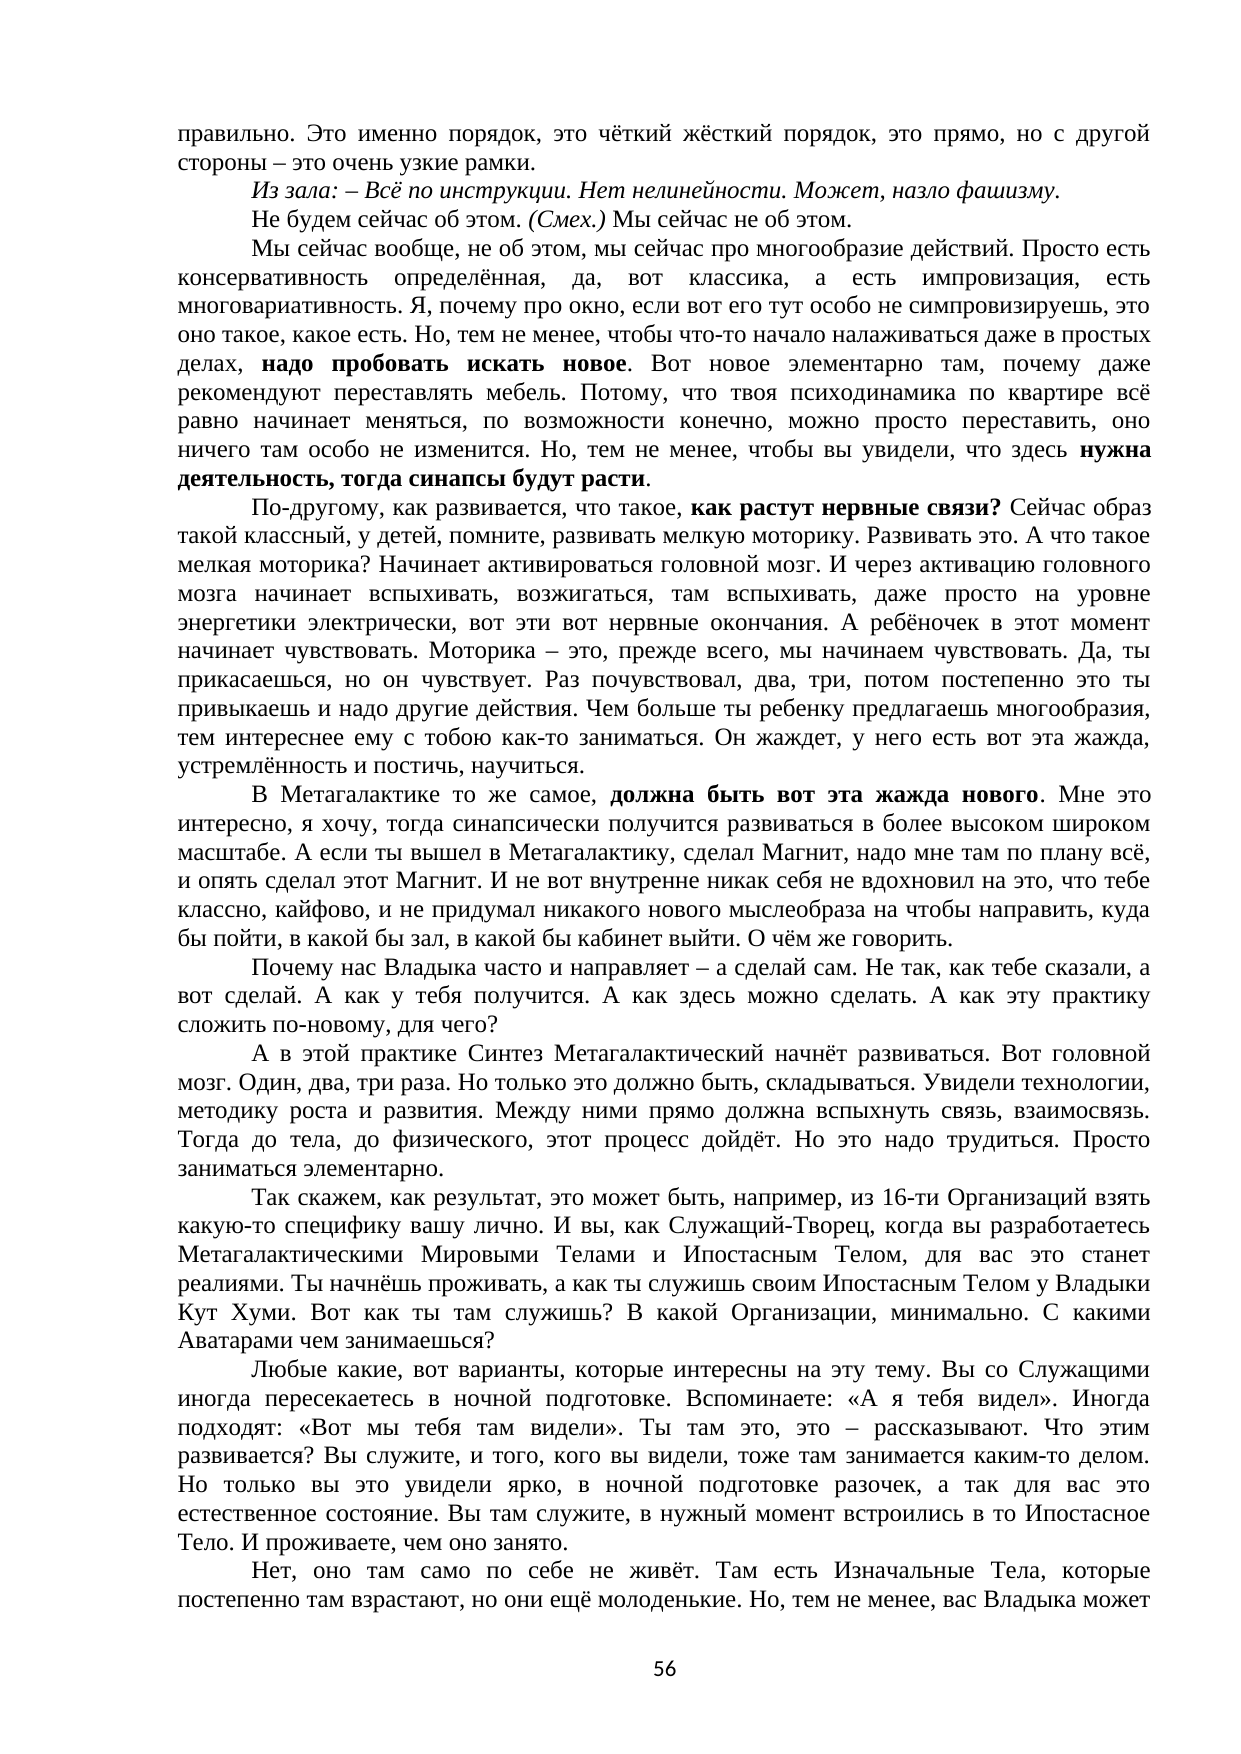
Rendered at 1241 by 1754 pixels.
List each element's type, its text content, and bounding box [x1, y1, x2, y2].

text Не будем сейчас об этом. (Смех.) Мы сейчас не об этом. [177, 204, 1152, 233]
text Любые какие, вот варианты, которые интересны на эту тему. Вы со Служащими иногда пересекаетесь в ночной подготовке. Вспоминаете: «А я тебя видел». Иногда подходят: «Вот мы тебя там видели». Ты там это, это – рассказывают. Что этим развивается? Вы служите, и того, кого вы видели, тоже там занимается каким-то делом. Но только вы это увидели ярко, в ночной подготовке разочек, а так для вас это естественное состояние. Вы там служите, в нужный момент встроились в то Ипостасное Тело. И проживаете, чем оно занято. [177, 1354, 1152, 1556]
text Мы сейчас вообще, не об этом, мы сейчас про многообразие действий. Просто есть консервативность определённая, да, вот классика, а есть импровизация, есть многовариативность. Я, почему про окно, если вот его тут особо не симпровизируешь, это оно такое, какое есть. Но, тем не менее, чтобы что-то начало налаживаться даже в простых делах, надо пробовать искать новое. Вот новое элементарно там, почему даже рекомендуют переставлять мебель. Потому, что твоя психодинамика по квартире всё равно начинает меняться, по возможности конечно, можно просто переставить, оно ничего там особо не изменится. Но, тем не менее, чтобы вы увидели, что здесь нужна деятельность, тогда синапсы будут расти. [177, 233, 1152, 492]
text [177, 118, 1152, 176]
text Почему нас Владыка часто и направляет – а сделай сам. Не так, как тебе сказали, а вот сделай. А как у тебя получится. А как здесь можно сделать. А как эту практику сложить по-новому, для чего? [177, 952, 1152, 1038]
text В Метагалактике то же самое, должна быть вот эта жажда нового. Мне это интересно, я хочу, тогда синапсически получится развиваться в более высоком широком масштабе. А если ты вышел в Метагалактику, сделал Магнит, надо мне там по плану всё, и опять сделал этот Магнит. И не вот внутренне никак себя не вдохновил на это, что тебе классно, кайфово, и не придумал никакого нового мыслеобраза на чтобы направить, куда бы пойти, в какой бы зал, в какой бы кабинет выйти. О чём же говорить. [177, 779, 1152, 952]
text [177, 1556, 1152, 1613]
text Из зала: – Всё по инструкции. Нет нелинейности. Может, назло фашизму. [177, 176, 1152, 204]
text А в этой практике Синтез Метагалактический начнёт развиваться. Вот головной мозг. Один, два, три раза. Но только это должно быть, складываться. Увидели технологии, методику роста и развития. Между ними прямо должна вспыхнуть связь, взаимосвязь. Тогда до тела, до физического, этот процесс дойдёт. Но это надо трудиться. Просто заниматься элементарно. [177, 1038, 1152, 1182]
text Так скажем, как результат, это может быть, например, из 16-ти Организаций взять какую-то специфику вашу лично. И вы, как Служащий-Творец, когда вы разработаетесь Метагалактическими Мировыми Телами и Ипостасным Телом, для вас это станет реалиями. Ты начнёшь проживать, а как ты служишь своим Ипостасным Телом у Владыки Кут Хуми. Вот как ты там служишь? В какой Организации, минимально. С какими Аватарами чем занимаешься? [177, 1182, 1152, 1354]
text По-другому, как развивается, что такое, как растут нервные связи? Сейчас образ такой классный, у детей, помните, развивать мелкую моторику. Развивать это. А что такое мелкая моторика? Начинает активироваться головной мозг. И через активацию головного мозга начинает вспыхивать, возжигаться, там вспыхивать, даже просто на уровне энергетики электрически, вот эти вот нервные окончания. А ребёночек в этот момент начинает чувствовать. Моторика – это, прежде всего, мы начинаем чувствовать. Да, ты прикасаешься, но он чувствует. Раз почувствовал, два, три, потом постепенно это ты привыкаешь и надо другие действия. Чем больше ты ребенку предлагаешь многообразия, тем интереснее ему с тобою как-то заниматься. Он жаждет, у него есть вот эта жажда, устремлённость и постичь, научиться. [177, 492, 1152, 779]
